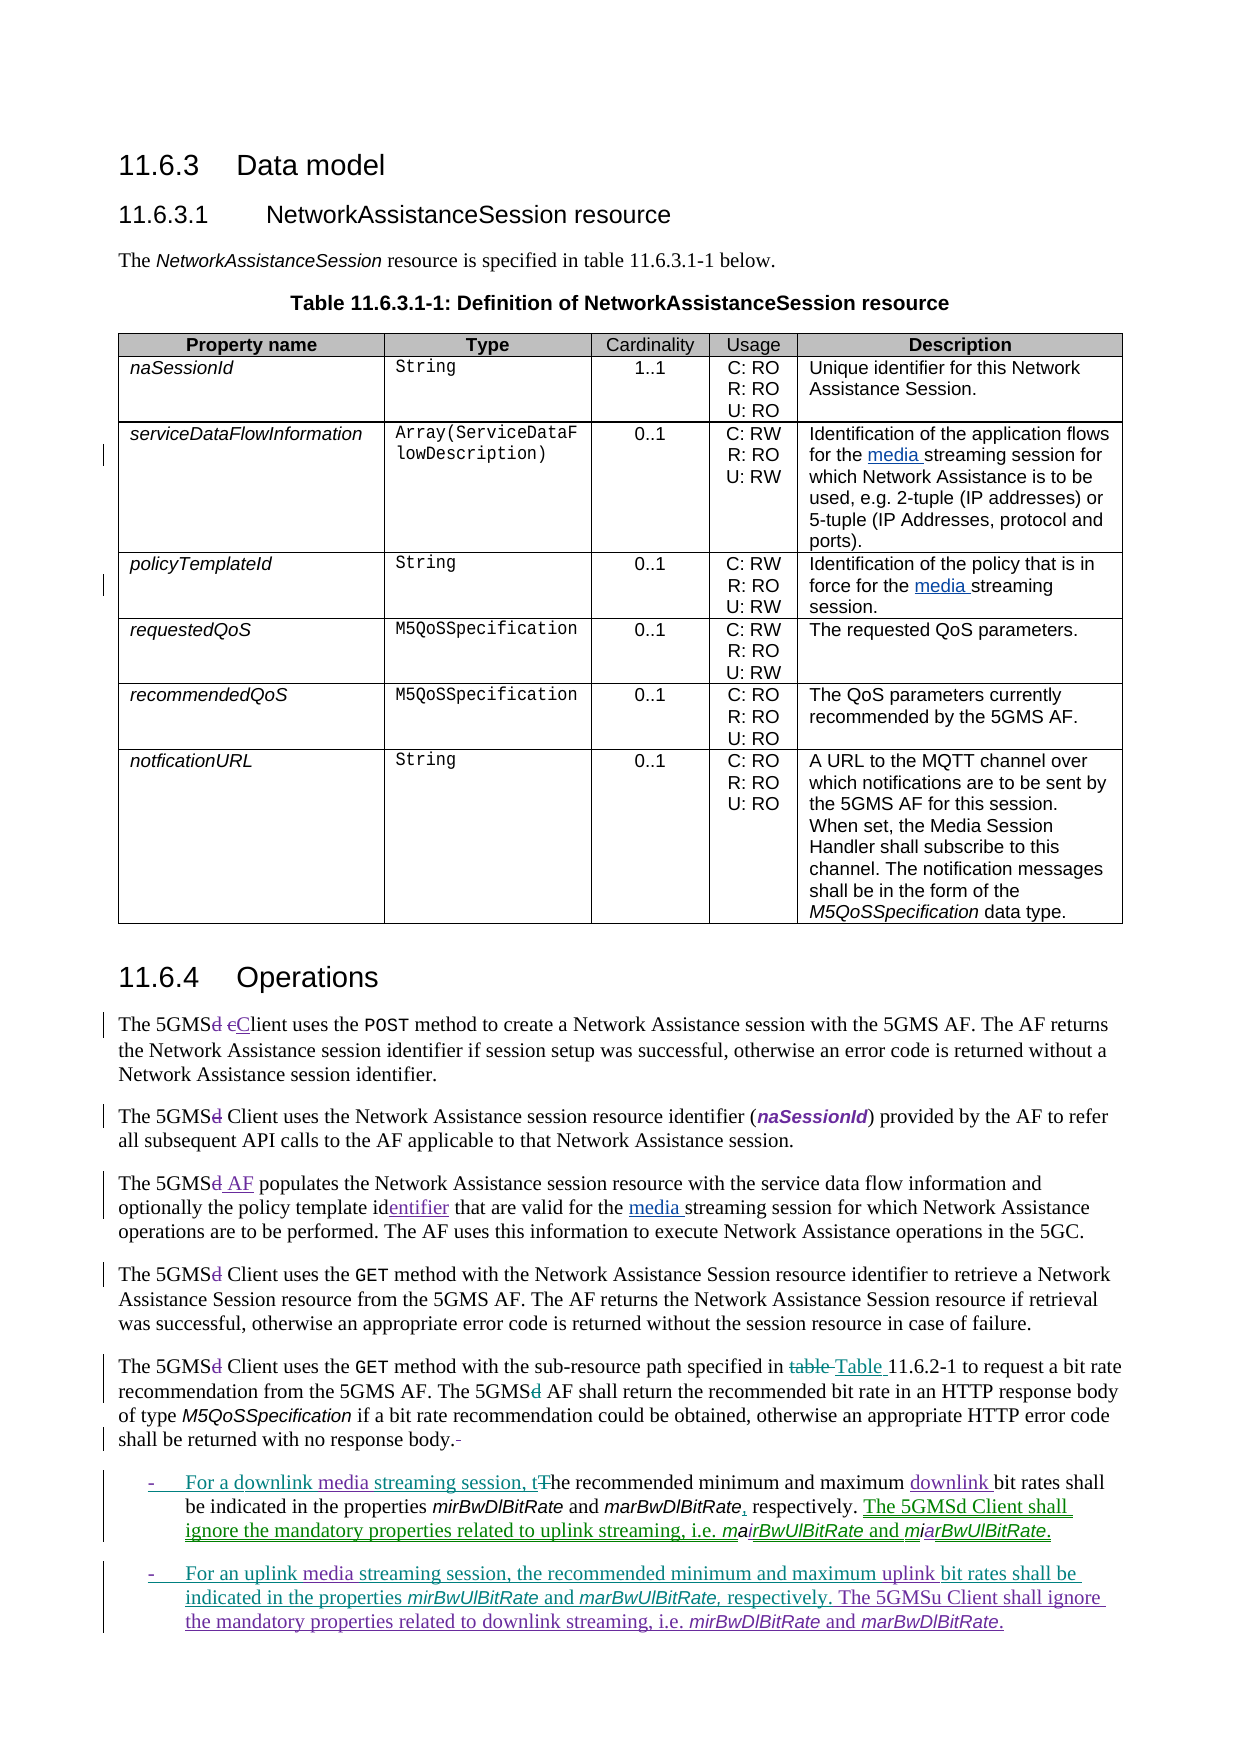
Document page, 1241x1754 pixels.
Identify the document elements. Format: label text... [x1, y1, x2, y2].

table_cell requestedQoS [119, 619, 384, 683]
text The 5GMS Client uses the GET method with the sub-resource path specified in 11.6.2-1 to request a bit rate recommendation from the 5GMS AF. The 5GMS AF shall return the recommended bit rate in an HTTP response body of type M5QoSSpecification if a bit rate recommendation could be obtained, otherwise an appropriate HTTP error code shall be returned with no response body. [118, 1354, 1122, 1451]
table_cell notficationURL [119, 750, 384, 922]
table_header Usage [710, 334, 797, 356]
table_cell C: RO R: RO U: RO [710, 357, 797, 421]
subtitle 11.6.4 Operations [118, 960, 1122, 994]
table_header Cardinality [592, 334, 709, 356]
table_header Type [385, 334, 591, 356]
table_cell naSessionId [119, 357, 384, 421]
table_cell serviceDataFlowInformation [119, 423, 384, 552]
table_cell C: RO R: RO U: RO [710, 684, 797, 749]
table_cell M5QoSSpecification [385, 684, 591, 749]
table_cell 0..1 [592, 423, 709, 552]
table_header Property name [119, 334, 384, 356]
table_cell 0..1 [592, 684, 709, 749]
text Table 11.6.3.1-1: Definition of NetworkAssistanceSession resource [118, 290, 1122, 314]
table_cell policyTemplateId [119, 553, 384, 617]
table_cell C: RO R: RO U: RO [710, 750, 797, 922]
table_cell The requested QoS parameters. [798, 619, 1122, 683]
table_cell Identification of the application flows for the streaming session for which Network Assistance is to be used, e.g. 2-tuple (IP addresses) or 5-tuple (IP Addresses, protocol and ports). [798, 423, 1122, 552]
table_cell A URL to the MQTT channel over which notifications are to be sent by the 5GMS AF for this session. When set, the Media Session Handler shall subscribe to this channel. The notification messages shall be in the form of the M5QoSSpecification data type. [798, 750, 1122, 922]
text The 5GMS populates the Network Assistance session resource with the service data flow information and optionally the policy template id that are valid for the streaming session for which Network Assistance operations are to be performed. The AF uses this information to execute Network Assistance operations in the 5GC. [118, 1171, 1122, 1243]
text The 5GMS lient uses the POST method to create a Network Assistance session with the 5GMS AF. The AF returns the Network Assistance session identifier if session setup was successful, otherwise an error code is returned without a Network Assistance session identifier. [118, 1012, 1122, 1086]
text The 5GMS Client uses the GET method with the Network Assistance Session resource identifier to retrieve a Network Assistance Session resource from the 5GMS AF. The AF returns the Network Assistance Session resource if retrieval was successful, otherwise an appropriate error code is returned without the session resource in case of failure. [118, 1262, 1122, 1335]
table_cell recommendedQoS [119, 684, 384, 749]
table_cell M5QoSSpecification [385, 619, 591, 683]
table_cell String [385, 750, 591, 922]
table_cell The QoS parameters currently recommended by the 5GMS AF. [798, 684, 1122, 749]
table_cell String [385, 357, 591, 421]
table_cell Unique identifier for this Network Assistance Session. [798, 357, 1122, 421]
table_cell String [385, 553, 591, 617]
list he recommended minimum and maximum bit rates shall be indicated in the properties mirBwDlBitRate and marBwDlBitRate respectively. [148, 1470, 1122, 1542]
table_header Description [798, 334, 1122, 356]
text The NetworkAssistanceSession resource is specified in table 11.6.3.1-1 below. [118, 247, 1122, 272]
table_cell 0..1 [592, 619, 709, 683]
table_cell C: RW R: RO U: RW [710, 423, 797, 552]
table_cell 1..1 [592, 357, 709, 421]
table_cell C: RW R: RO U: RW [710, 553, 797, 617]
table_cell Array(ServiceDataFlowDescription) [385, 423, 591, 552]
subtitle 11.6.3 Data model [118, 148, 1122, 181]
table_cell Identification of the policy that is in force for the streaming session. [798, 553, 1122, 617]
table_cell C: RW R: RO U: RW [710, 619, 797, 683]
text The 5GMS Client uses the Network Assistance session resource identifier (naSessionId) provided by the AF to refer all subsequent API calls to the AF applicable to that Network Assistance session. [118, 1104, 1122, 1152]
table_cell 0..1 [592, 750, 709, 922]
subtitle 11.6.3.1 NetworkAssistanceSession resource [118, 200, 1122, 229]
table_cell 0..1 [592, 553, 709, 617]
